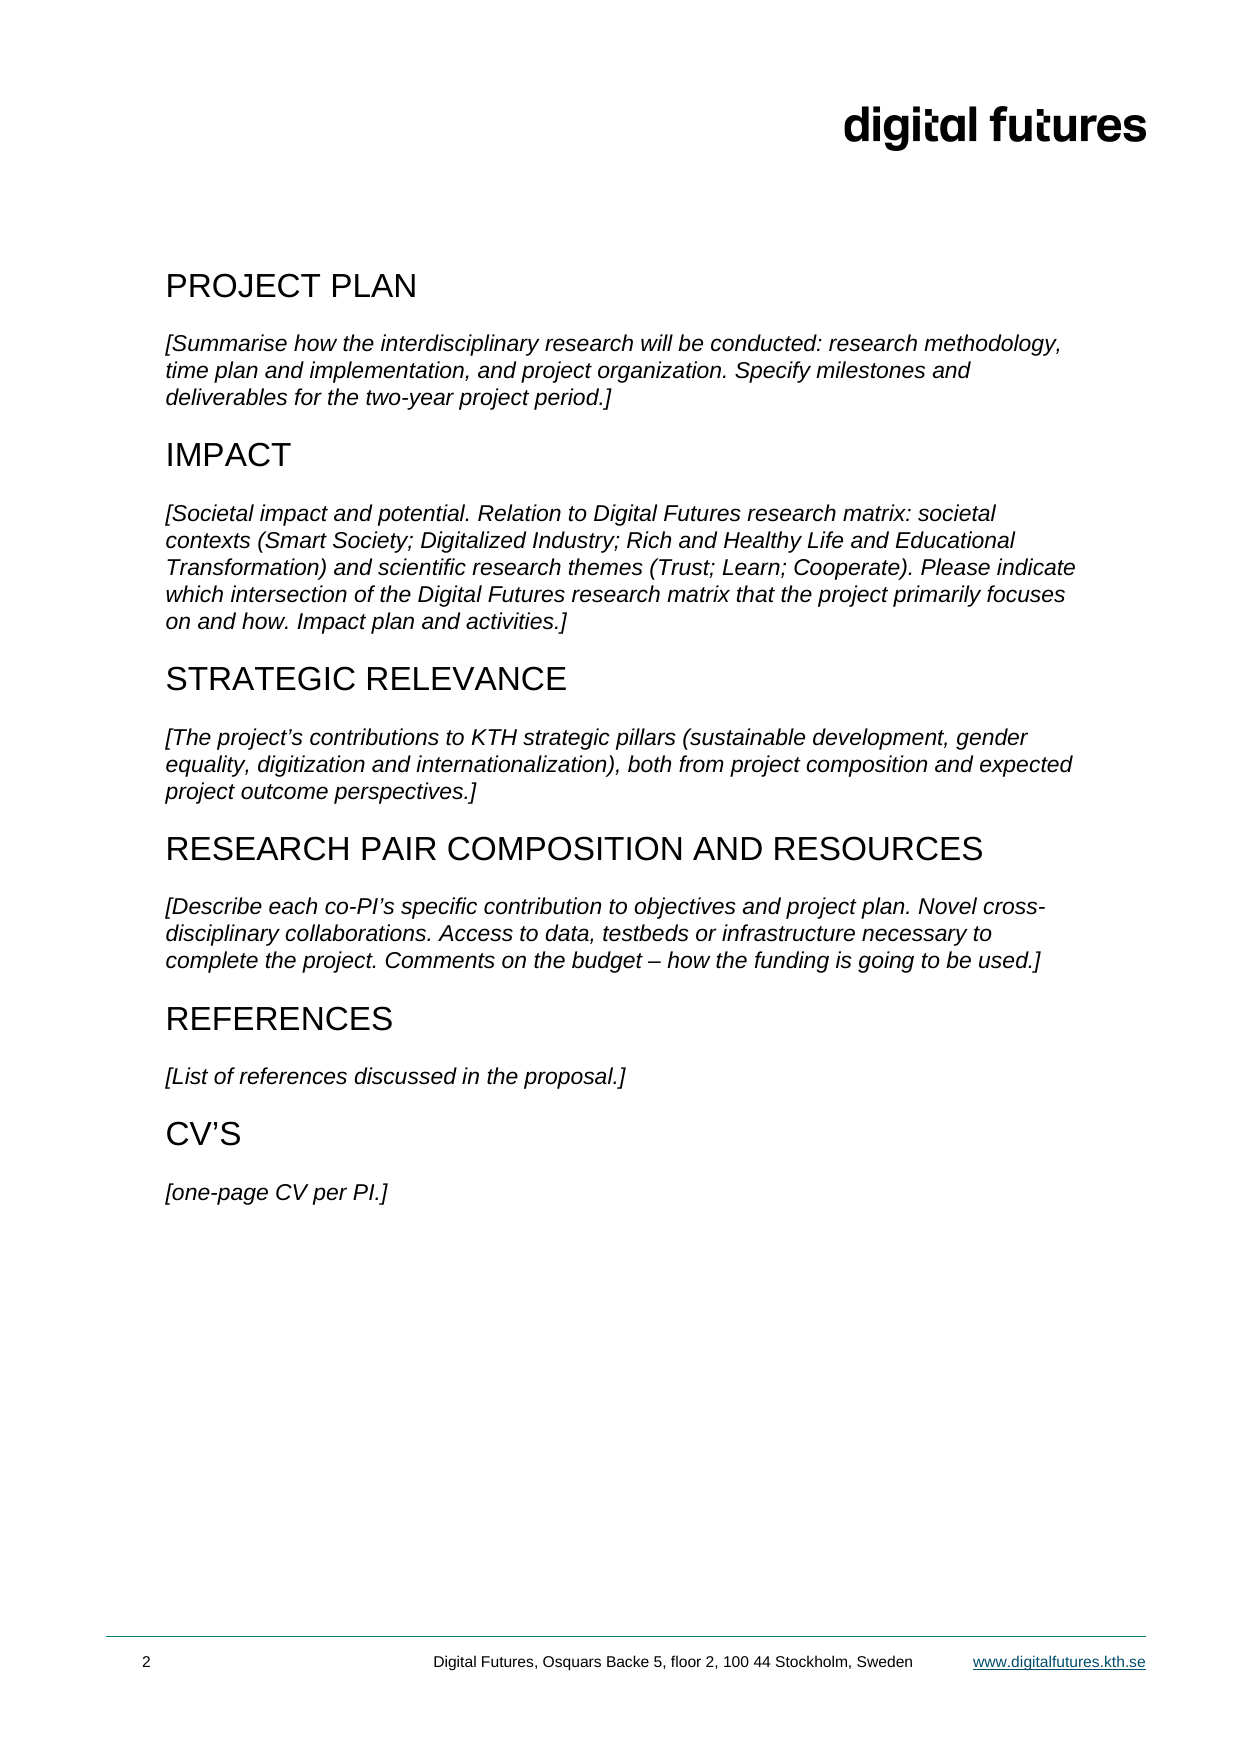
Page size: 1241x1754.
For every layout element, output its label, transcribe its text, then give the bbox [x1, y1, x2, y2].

text [Summarise how the interdisciplinary research will be conducted: research methodology, time plan and implementation, and project organization. Specify milestones and deliverables for the two-year project period.] [165, 329, 1087, 411]
subtitle Project plan [165, 266, 1087, 304]
subtitle Impact [165, 436, 1087, 474]
subtitle References [165, 999, 1087, 1037]
text [List of references discussed in the proposal.] [165, 1062, 1087, 1089]
picture [844, 106, 1146, 151]
subtitle Strategic relevance [165, 659, 1087, 698]
subtitle CV’s [165, 1114, 1087, 1153]
text [Societal impact and potential. Relation to Digital Futures research matrix: societal contexts (Smart Society; Digitalized Industry; Rich and Healthy Life and Educational Transformation) and scientific research themes (Trust; Learn; Cooperate). Please indicate which intersection of the Digital Futures research matrix that the project primarily focuses on and how. Impact plan and activities.] [165, 499, 1087, 634]
text [one-page CV per PI.] [165, 1178, 1087, 1205]
text [The project’s contributions to KTH strategic pillars (sustainable development, gender equality, digitization and internationalization), both from project composition and expected project outcome perspectives.] [165, 723, 1087, 804]
subtitle Research pair composition and resources [165, 829, 1087, 867]
text [Describe each co-PI’s specific contribution to objectives and project plan. Novel cross-disciplinary collaborations. Access to data, testbeds or infrastructure necessary to complete the project. Comments on the budget – how the funding is going to be used.] [165, 892, 1087, 974]
